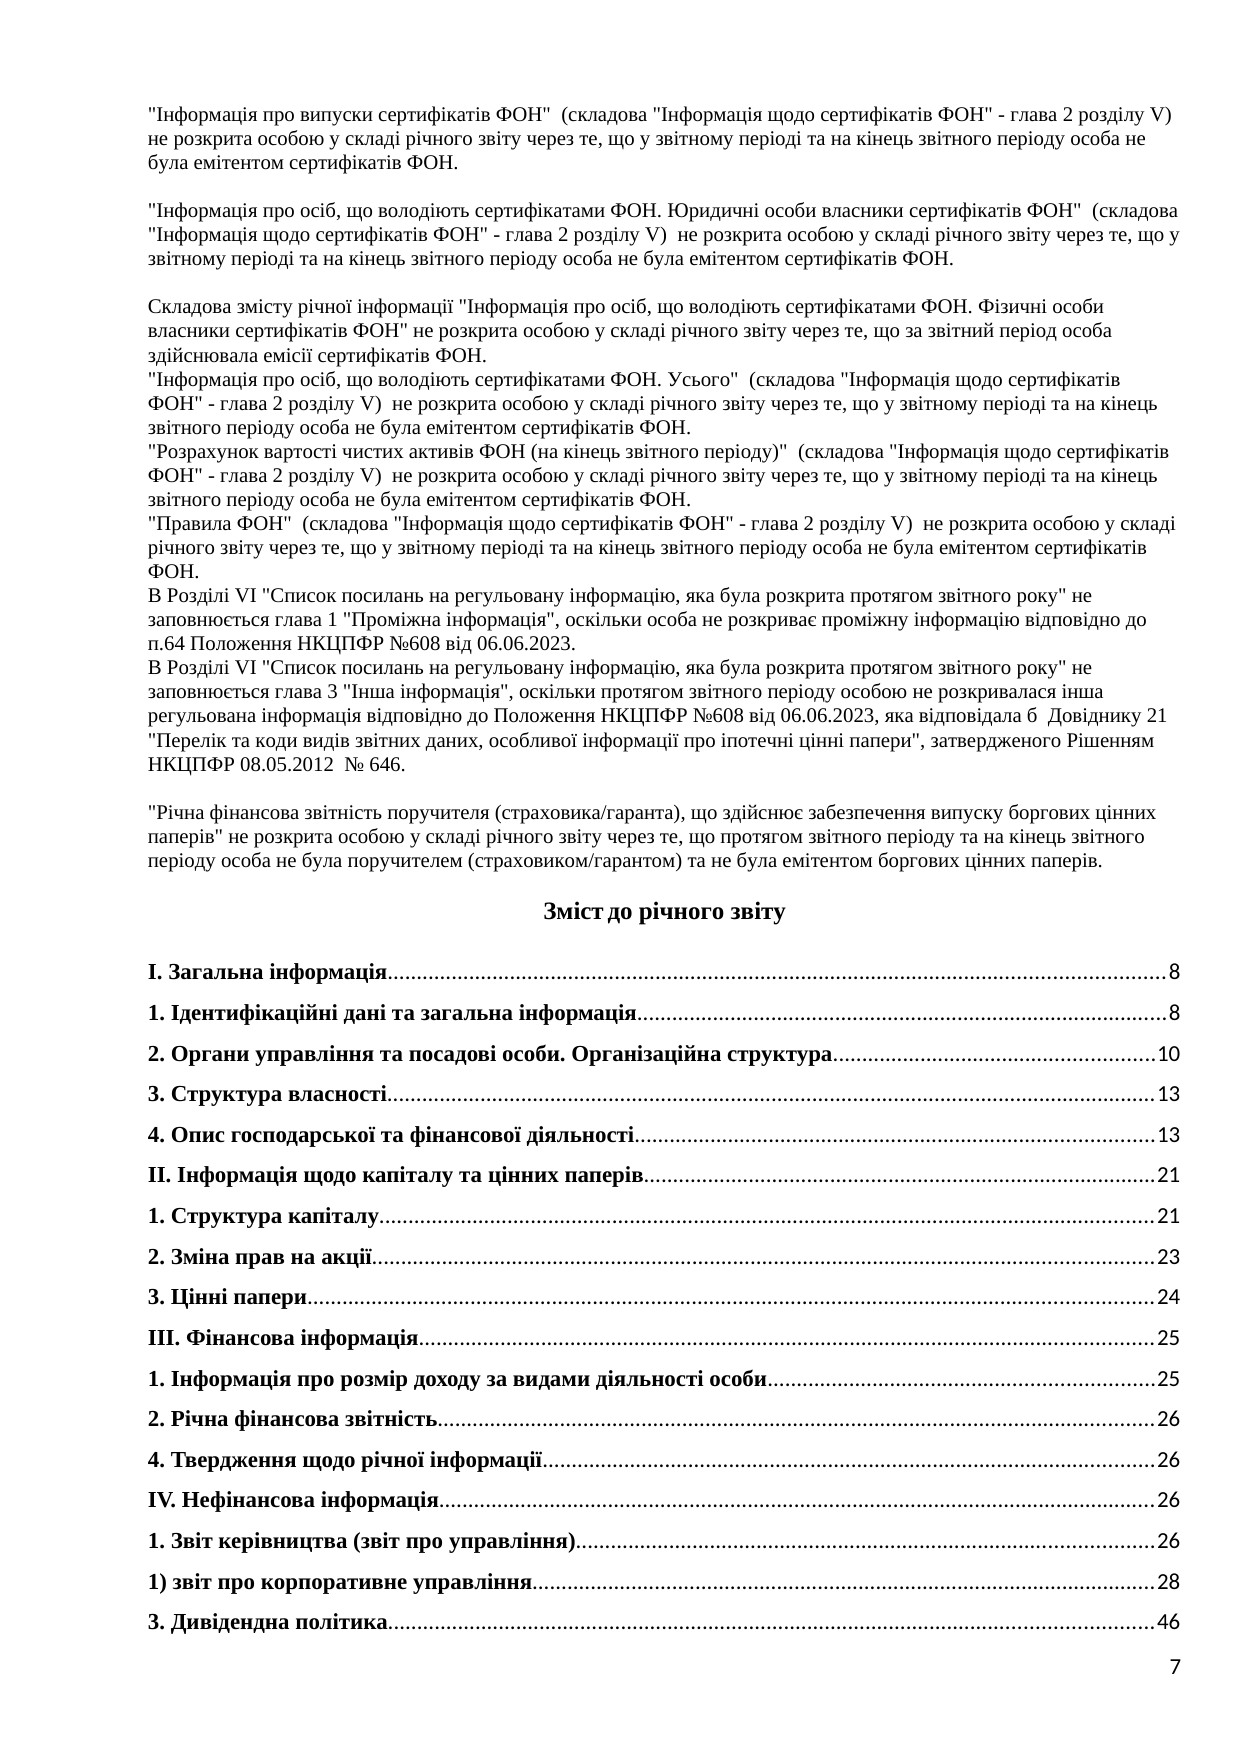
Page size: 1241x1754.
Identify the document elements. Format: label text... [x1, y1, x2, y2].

text "Правила ФОН" (складова "Iнформацiя щодо сертифiкатiв ФОН" - глава 2 розділу V) не розкрита особою у складі річного звіту через те, що у звітному періоді та на кінець звітного періоду особа не була емітентом сертифікатів ФОН. [148, 511, 1181, 583]
text 2. Річна фінансова звітність 26 [148, 1404, 1181, 1432]
text 4. Твердження щодо річної інформації 26 [148, 1445, 1181, 1473]
text В Розділі VI "Список посилань на регульовану інформацію, яка була розкрита протягом звітного року" не заповнюється глава 1 "Проміжна інформація", оскільки особа не розкриває проміжну інформацію відповідно до п.64 Положення НКЦПФР №608 від 06.06.2023. [148, 583, 1181, 655]
text 3. Дивідендна політика 46 [148, 1607, 1181, 1635]
text 4. Опис господарської та фінансової діяльності 13 [148, 1120, 1181, 1148]
text Складова змісту річної інформації "Iнформацiя про осiб, що володiють сертифiкатами ФОН. Фiзичнi особи власники сертифiкатiв ФОН" не розкрита особою у складі річного звіту через те, що за звітний період особа здійснювала емісії сертифікатів ФОН. [148, 294, 1181, 367]
text "Iнформацiя про випуски сертифiкатiв ФОН" (складова "Iнформацiя щодо сертифiкатiв ФОН" - глава 2 розділу V) не розкрита особою у складі річного звіту через те, що у звітному періоді та на кінець звітного періоду особа не була емітентом сертифікатів ФОН. [148, 102, 1181, 174]
text "Iнформацiя про осiб, що володiють сертифiкатами ФОН. Юридичнi особи власники сертифiкатiв ФОН" (складова "Iнформацiя щодо сертифiкатiв ФОН" - глава 2 розділу V) не розкрита особою у складі річного звіту через те, що у звітному періоді та на кінець звітного періоду особа не була емітентом сертифікатів ФОН. [148, 198, 1181, 270]
text 1. Ідентифікаційні дані та загальна інформація 8 [148, 998, 1181, 1026]
text В Розділі VI "Список посилань на регульовану інформацію, яка була розкрита протягом звітного року" не заповнюється глава 3 "Інша інформація", оскільки протягом звітного періоду особою не розкривалася інша регульована інформація відповідно до Положення НКЦПФР №608 від 06.06.2023, яка відповідала б Довіднику 21 "Перелік та коди видів звітних даних, особливої інформації про іпотечні цінні папери", затвердженого Рішенням НКЦПФР 08.05.2012 № 646. [148, 655, 1181, 776]
text 1) звіт про корпоративне управління 28 [148, 1567, 1181, 1595]
text Зміст до річного звіту [148, 896, 1181, 925]
text "Рiчна фiнансова звiтнiсть поручителя (страховика/гаранта), що здiйснює забезпечення випуску боргових цiнних паперiв" не розкрита особою у складі річного звіту через те, що протягом звітного періоду та на кінець звітного періоду особа не була поручителем (страховиком/гарантом) та не була емітентом боргових цінних паперів. [148, 800, 1181, 872]
text 1. Звіт керівництва (звіт про управління) 26 [148, 1526, 1181, 1554]
text IV. Нефінансова інформація 26 [148, 1486, 1181, 1513]
text I. Загальна інформація 8 [148, 957, 1181, 985]
text "Розрахунок вартостi чистих активiв ФОН (на кiнець звiтного перiоду)" (складова "Iнформацiя щодо сертифiкатiв ФОН" - глава 2 розділу V) не розкрита особою у складі річного звіту через те, що у звітному періоді та на кінець звітного періоду особа не була емітентом сертифікатів ФОН. [148, 439, 1181, 511]
text "Iнформацiя про осiб, що володiють сертифiкатами ФОН. Усього" (складова "Iнформацiя щодо сертифiкатiв ФОН" - глава 2 розділу V) не розкрита особою у складі річного звіту через те, що у звітному періоді та на кінець звітного періоду особа не була емітентом сертифікатів ФОН. [148, 367, 1181, 439]
text 3. Структура власності 13 [148, 1079, 1181, 1107]
text 2. Органи управління та посадові особи. Організаційна структура 10 [148, 1039, 1181, 1067]
text III. Фінансова інформація 25 [148, 1323, 1181, 1351]
text 1. Інформація про розмір доходу за видами діяльності особи 25 [148, 1364, 1181, 1392]
text II. Інформація щодо капіталу та цінних паперів 21 [148, 1161, 1181, 1188]
text 1. Структура капіталу 21 [148, 1201, 1181, 1229]
text 3. Цінні папери 24 [148, 1282, 1181, 1310]
text 2. Зміна прав на акції 23 [148, 1242, 1181, 1270]
